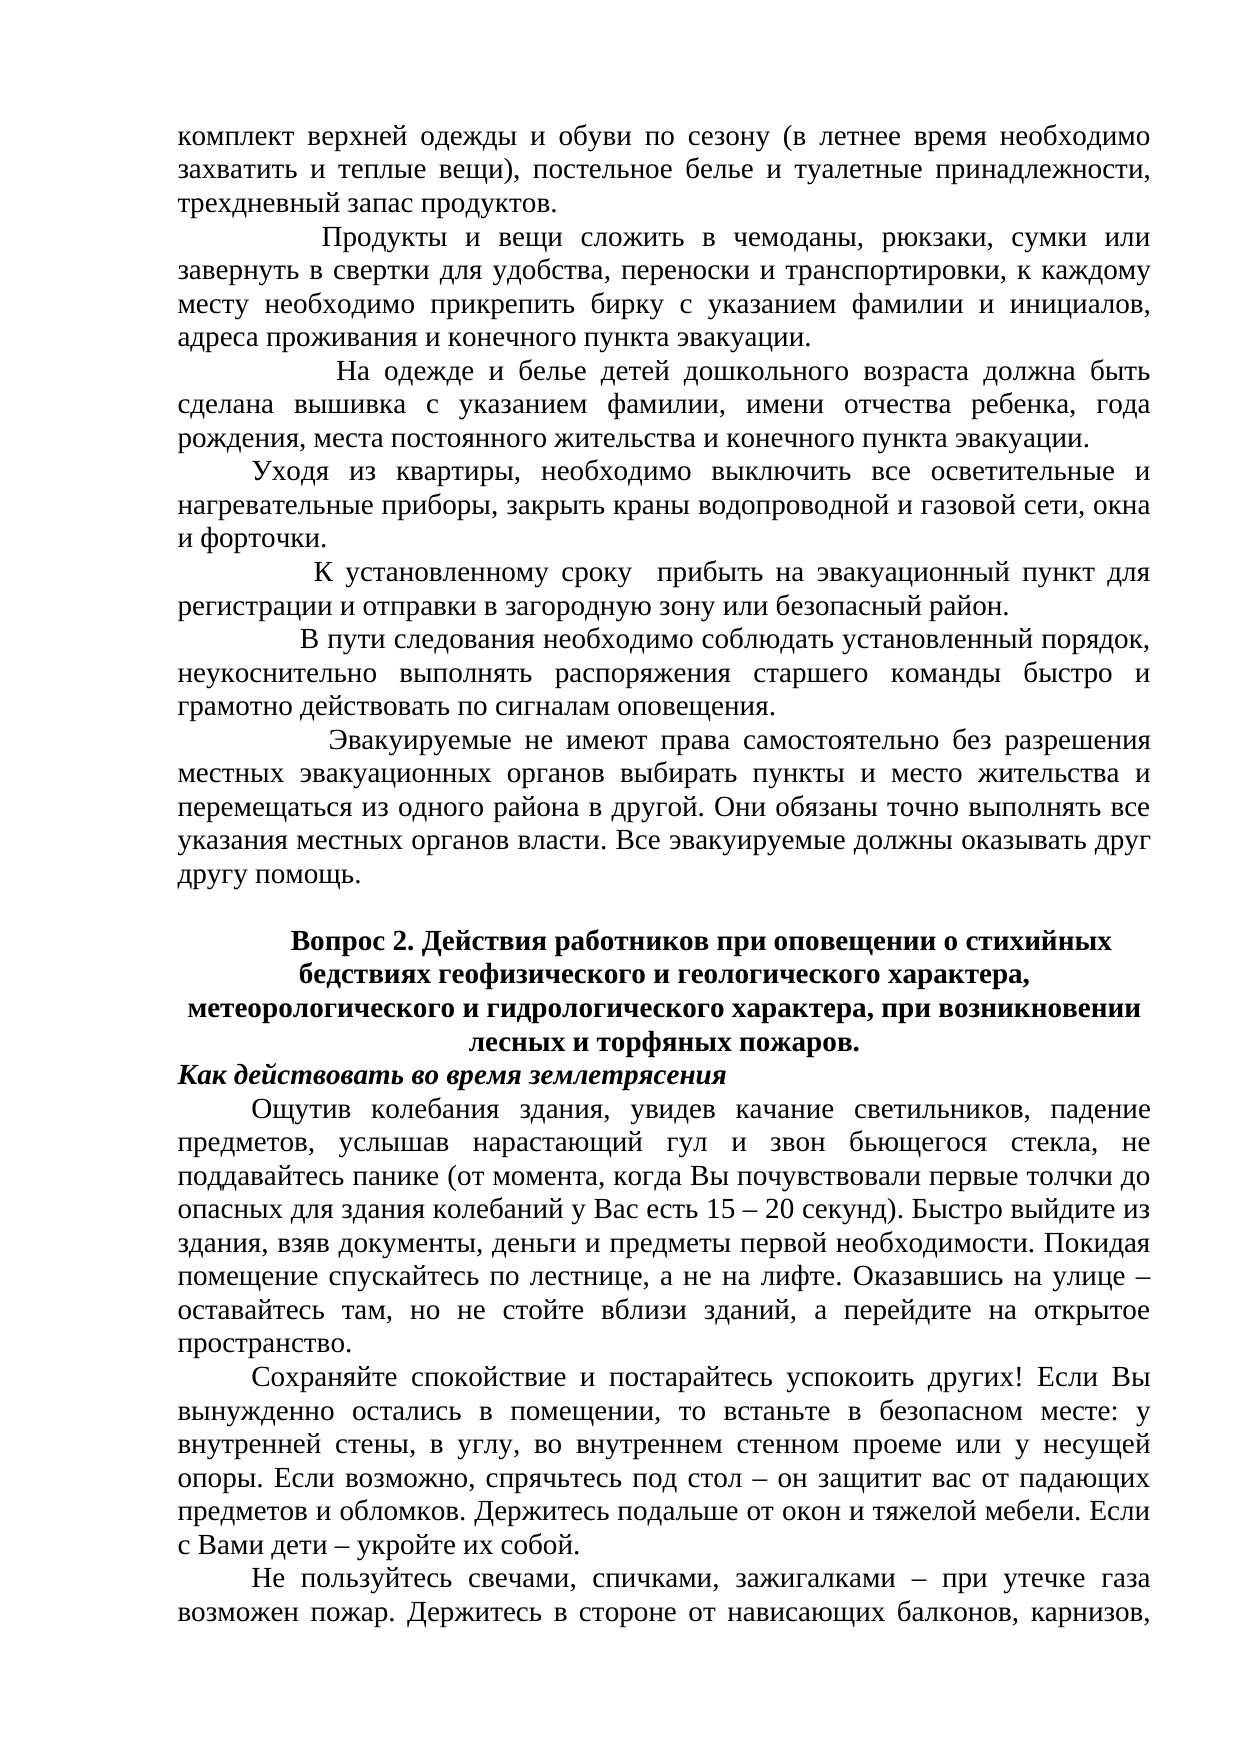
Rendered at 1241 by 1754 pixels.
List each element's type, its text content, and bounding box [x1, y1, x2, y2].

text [177, 118, 1152, 219]
text На одежде и белье детей дошкольного возраста должна быть сделана вышивка с указанием фамилии, имени отчества ребенка, года рождения, места постоянного жительства и конечного пункта эвакуации. [177, 353, 1152, 453]
text Ощутив колебания здания, увидев качание светильников, падение предметов, услышав нарастающий гул и звон бьющегося стекла, не поддавайтесь панике (от момента, когда Вы почувствовали первые толчки до опасных для здания колебаний у Вас есть 15 – 20 секунд). Быстро выйдите из здания, взяв документы, деньги и предметы первой необходимости. Покидая помещение спускайтесь по лестнице, а не на лифте. Оказавшись на улице – оставайтесь там, но не стойте вблизи зданий, а перейдите на открытое пространство. [177, 1091, 1152, 1359]
text Продукты и вещи сложить в чемоданы, рюкзаки, сумки или завернуть в свертки для удобства, переноски и транспортировки, к каждому месту необходимо прикрепить бирку с указанием фамилии и инициалов, адреса проживания и конечного пункта эвакуации. [177, 219, 1152, 353]
text Уходя из квартиры, необходимо выключить все осветительные и нагревательные приборы, закрыть краны водопроводной и газовой сети, окна и форточки. [177, 453, 1152, 554]
text Как действовать во время землетрясения [177, 1057, 1152, 1091]
text Сохраняйте спокойствие и постарайтесь успокоить других! Если Вы вынужденно остались в помещении, то встаньте в безопасном месте: у внутренней стены, в углу, во внутреннем стенном проеме или у несущей опоры. Если возможно, спрячьтесь под стол – он защитит вас от падающих предметов и обломков. Держитесь подальше от окон и тяжелой мебели. Если с Вами дети – укройте их собой. [177, 1359, 1152, 1560]
text Эвакуируемые не имеют права самостоятельно без разрешения местных эвакуационных органов выбирать пункты и место жительства и перемещаться из одного района в другой. Они обязаны точно выполнять все указания местных органов власти. Все эвакуируемые должны оказывать друг другу помощь. [177, 722, 1152, 889]
text Вопрос 2. Действия работников при оповещении о стихийных бедствиях геофизического и геологического характера, метеорологического и гидрологического характера, при возникновении лесных и торфяных пожаров. [177, 923, 1152, 1057]
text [177, 1560, 1152, 1627]
text К установленному сроку прибыть на эвакуационный пункт для регистрации и отправки в загородную зону или безопасный район. [177, 554, 1152, 621]
text В пути следования необходимо соблюдать установленный порядок, неукоснительно выполнять распоряжения старшего команды быстро и грамотно действовать по сигналам оповещения. [177, 621, 1152, 722]
